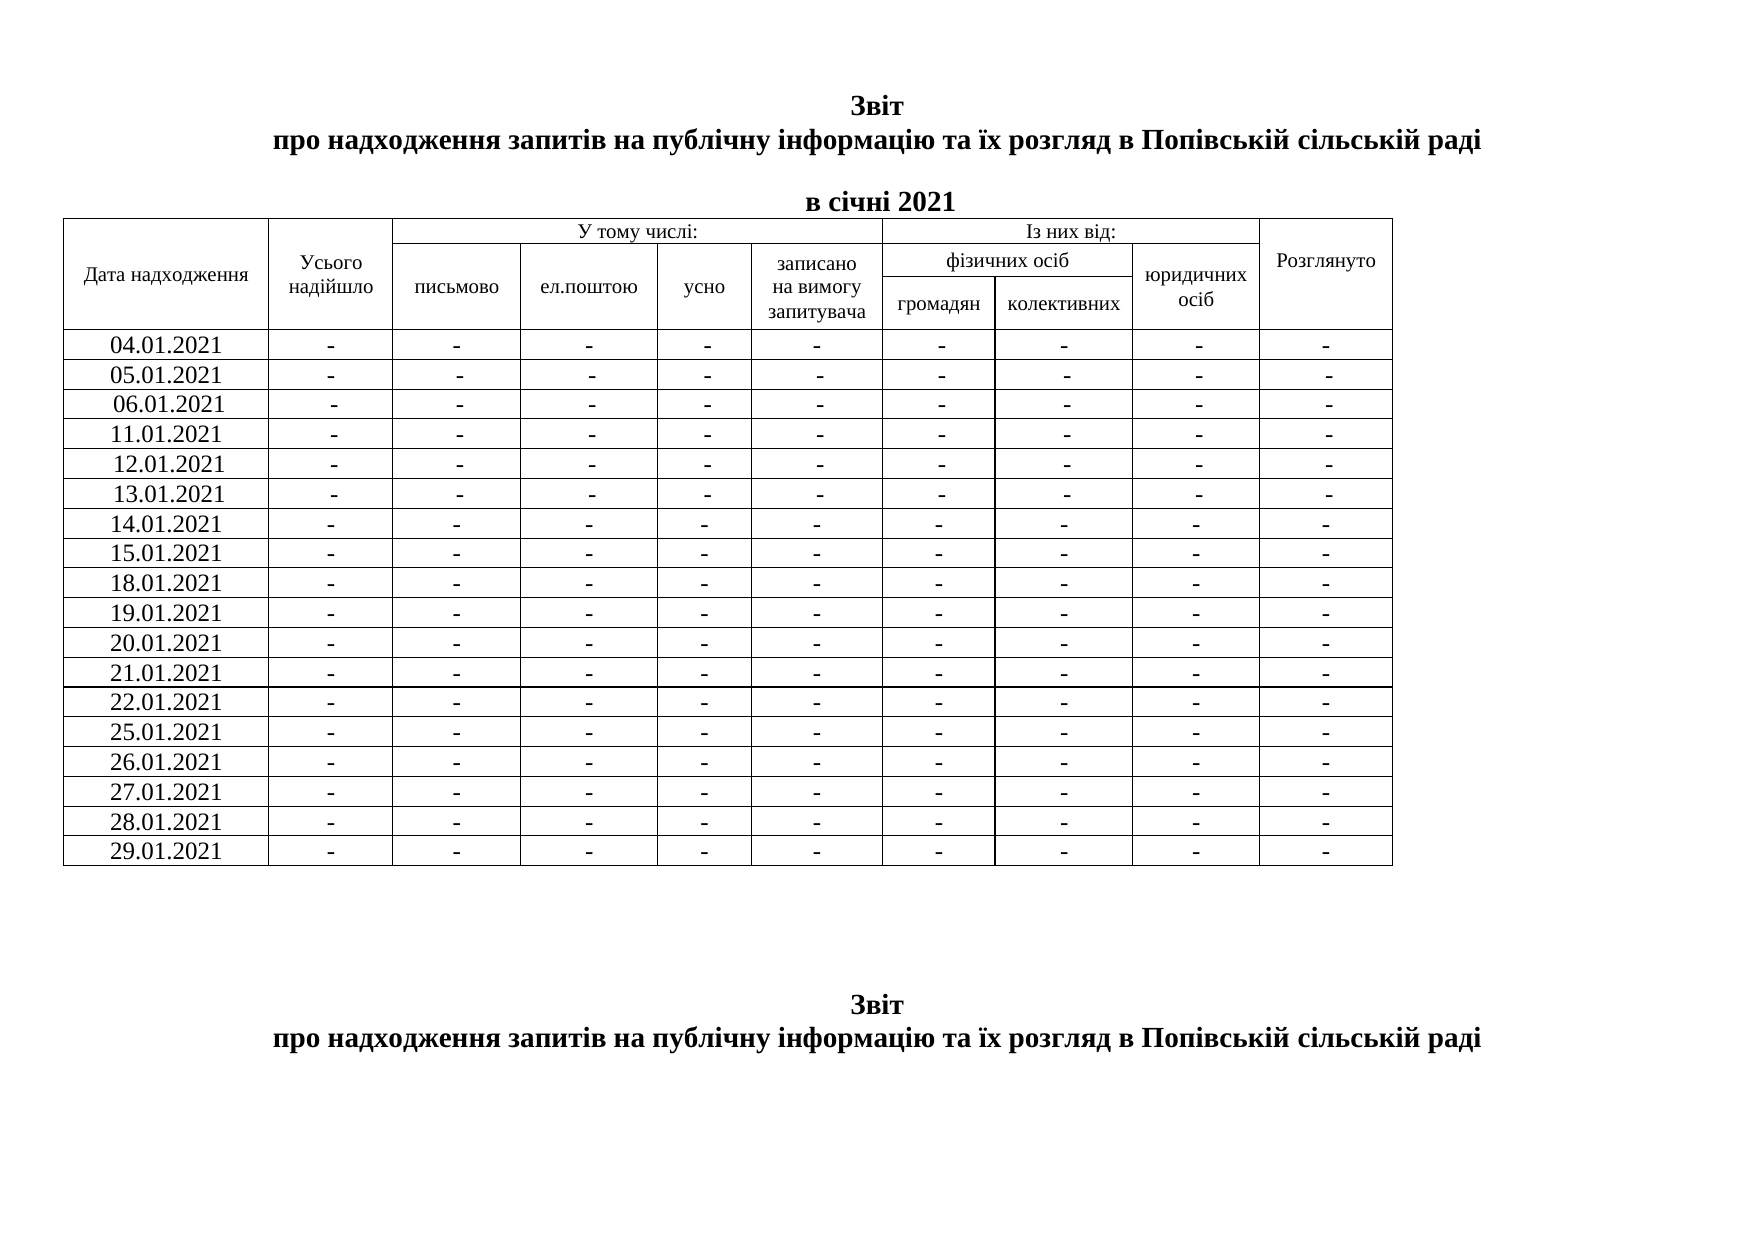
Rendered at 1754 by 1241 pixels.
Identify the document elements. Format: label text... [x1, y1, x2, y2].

table_cell - [658, 688, 751, 716]
table_cell юридичних осіб [1133, 244, 1259, 329]
table_cell - [996, 509, 1132, 537]
table_cell - [658, 449, 751, 478]
table_cell 05.01.2021 [64, 360, 268, 388]
table_cell - [752, 688, 882, 716]
table_cell - [658, 747, 751, 776]
table_cell - [269, 568, 392, 597]
table_cell - [1260, 777, 1392, 806]
table_header Розглянуто [1260, 219, 1392, 329]
text Звіт [118, 88, 1636, 122]
table_cell - [521, 836, 657, 865]
table_cell - [752, 628, 882, 657]
table_cell - [996, 658, 1132, 686]
table_cell - [521, 777, 657, 806]
table_cell - [658, 836, 751, 865]
table_cell - [658, 390, 751, 418]
table_cell - [1133, 658, 1259, 686]
table_cell - [393, 747, 520, 776]
table_cell ел.поштою [521, 244, 657, 329]
table_cell - [996, 598, 1132, 627]
table_cell 06.01.2021 [64, 390, 268, 418]
table_cell - [269, 449, 392, 478]
table_cell - [752, 479, 882, 508]
table_cell - [269, 628, 392, 657]
table_cell - [883, 658, 994, 686]
table_cell - [521, 688, 657, 716]
table_cell - [996, 330, 1132, 359]
table_cell - [1260, 390, 1392, 418]
table_cell колективних [996, 277, 1132, 329]
table_cell - [752, 777, 882, 806]
table_header Усього надійшло [269, 219, 392, 329]
table_cell - [1260, 360, 1392, 388]
table_cell - [658, 658, 751, 686]
table_header У тому числі: [393, 219, 882, 243]
table_cell - [658, 628, 751, 657]
table_cell 04.01.2021 [64, 330, 268, 359]
table_header Із них від: [883, 219, 1259, 243]
table_cell - [1260, 658, 1392, 686]
table_cell - [521, 360, 657, 388]
table_cell - [269, 598, 392, 627]
table_cell - [521, 509, 657, 537]
table_cell - [1133, 360, 1259, 388]
table_cell - [658, 807, 751, 835]
table_cell - [883, 509, 994, 537]
table_cell записано на вимогу запитувача [752, 244, 882, 329]
table_cell - [1133, 479, 1259, 508]
table_cell - [269, 717, 392, 746]
table_cell - [521, 568, 657, 597]
table_cell - [393, 658, 520, 686]
table_cell - [752, 449, 882, 478]
table_cell - [1260, 330, 1392, 359]
table_cell - [658, 360, 751, 388]
table_cell - [996, 568, 1132, 597]
table_cell - [1260, 747, 1392, 776]
table_cell - [269, 330, 392, 359]
table_cell - [752, 568, 882, 597]
table_cell - [883, 807, 994, 835]
table_cell - [1133, 628, 1259, 657]
table_cell - [752, 390, 882, 418]
table_cell - [883, 747, 994, 776]
table_cell - [269, 479, 392, 508]
table_cell - [269, 777, 392, 806]
table_cell - [521, 419, 657, 448]
table_cell - [269, 658, 392, 686]
table_cell - [996, 836, 1132, 865]
table_cell - [269, 509, 392, 537]
table_cell - [883, 479, 994, 508]
table_cell 13.01.2021 [64, 479, 268, 508]
table_cell - [1260, 628, 1392, 657]
table_cell - [521, 390, 657, 418]
table_cell - [883, 390, 994, 418]
table_cell - [521, 449, 657, 478]
table_cell - [393, 598, 520, 627]
table_cell 20.01.2021 [64, 628, 268, 657]
table_cell - [269, 360, 392, 388]
table_cell - [1133, 747, 1259, 776]
table_cell - [1133, 390, 1259, 418]
text Звіт [118, 987, 1636, 1021]
table_cell - [1260, 568, 1392, 597]
table_cell - [1133, 539, 1259, 567]
table_cell - [883, 360, 994, 388]
table_cell - [393, 568, 520, 597]
table_cell 22.01.2021 [64, 688, 268, 716]
table_cell - [883, 777, 994, 806]
table_cell - [996, 449, 1132, 478]
table_cell - [752, 807, 882, 835]
table_cell - [393, 509, 520, 537]
table_cell - [1260, 807, 1392, 835]
table_cell - [996, 717, 1132, 746]
table_cell - [1133, 717, 1259, 746]
table_cell - [1260, 836, 1392, 865]
table_cell - [393, 330, 520, 359]
table_cell - [393, 836, 520, 865]
table_cell - [1260, 479, 1392, 508]
table_cell - [752, 360, 882, 388]
table_cell - [521, 539, 657, 567]
table_cell - [658, 330, 751, 359]
table_cell - [1133, 419, 1259, 448]
table_cell - [658, 598, 751, 627]
table_cell - [521, 479, 657, 508]
table_cell - [996, 688, 1132, 716]
table_cell - [658, 717, 751, 746]
table_cell громадян [883, 277, 994, 329]
table_cell - [393, 390, 520, 418]
table_cell - [1260, 509, 1392, 537]
table_cell - [658, 777, 751, 806]
table_cell - [1133, 568, 1259, 597]
table_cell - [521, 330, 657, 359]
table_cell - [658, 509, 751, 537]
table_cell - [752, 598, 882, 627]
table_cell - [752, 747, 882, 776]
table_cell - [658, 568, 751, 597]
text про надходження запитів на публічну інформацію та їх розгляд в Попівській сільській раді [118, 122, 1636, 156]
table_cell - [996, 747, 1132, 776]
table_cell - [1260, 717, 1392, 746]
table_cell - [393, 449, 520, 478]
table_cell - [752, 836, 882, 865]
table_cell - [752, 717, 882, 746]
table_cell - [393, 777, 520, 806]
table_cell - [521, 628, 657, 657]
table_cell фізичних осіб [883, 244, 1132, 276]
table_cell 28.01.2021 [64, 807, 268, 835]
table_cell - [883, 330, 994, 359]
table_cell усно [658, 244, 751, 329]
table_cell - [393, 419, 520, 448]
table_cell - [1133, 509, 1259, 537]
table_cell - [393, 360, 520, 388]
table_cell - [1133, 330, 1259, 359]
table_cell 21.01.2021 [64, 658, 268, 686]
table_cell - [521, 658, 657, 686]
table_cell - [269, 747, 392, 776]
table_cell - [996, 777, 1132, 806]
table_cell письмово [393, 244, 520, 329]
table_cell - [1133, 836, 1259, 865]
table_cell - [996, 807, 1132, 835]
table_cell 11.01.2021 [64, 419, 268, 448]
table_cell - [883, 539, 994, 567]
table_cell - [393, 688, 520, 716]
table_cell - [1260, 539, 1392, 567]
table_cell - [393, 539, 520, 567]
table_cell - [521, 598, 657, 627]
table_cell - [1133, 598, 1259, 627]
table_cell - [996, 628, 1132, 657]
table_cell - [883, 568, 994, 597]
text в січні 2021 [118, 184, 1636, 218]
table_cell - [752, 419, 882, 448]
table_cell - [752, 658, 882, 686]
table_cell - [752, 509, 882, 537]
table_cell - [883, 717, 994, 746]
table_cell - [1260, 449, 1392, 478]
table_cell - [1260, 598, 1392, 627]
table_cell - [1260, 688, 1392, 716]
table_cell - [1260, 419, 1392, 448]
table_cell - [269, 807, 392, 835]
table_cell - [1133, 688, 1259, 716]
table_cell 27.01.2021 [64, 777, 268, 806]
table_cell - [269, 836, 392, 865]
table_cell - [658, 479, 751, 508]
table_cell - [883, 419, 994, 448]
table_cell - [1133, 777, 1259, 806]
table_header Дата надходження [64, 219, 268, 329]
table_cell - [269, 419, 392, 448]
table_cell - [996, 419, 1132, 448]
table_cell - [269, 539, 392, 567]
table_cell - [393, 807, 520, 835]
table_cell - [883, 449, 994, 478]
table_cell - [996, 360, 1132, 388]
table_cell 29.01.2021 [64, 836, 268, 865]
table_cell 15.01.2021 [64, 539, 268, 567]
table_cell - [658, 539, 751, 567]
table_cell 12.01.2021 [64, 449, 268, 478]
table_cell - [996, 479, 1132, 508]
table_cell 19.01.2021 [64, 598, 268, 627]
table_cell - [883, 598, 994, 627]
table_cell - [658, 419, 751, 448]
table_cell - [1133, 449, 1259, 478]
table_cell 26.01.2021 [64, 747, 268, 776]
table_cell - [269, 688, 392, 716]
table_cell - [883, 688, 994, 716]
table_cell - [269, 390, 392, 418]
table_cell - [752, 539, 882, 567]
table_cell - [393, 479, 520, 508]
table_cell - [996, 390, 1132, 418]
table_cell - [393, 628, 520, 657]
text про надходження запитів на публічну інформацію та їх розгляд в Попівській сільській раді [118, 1021, 1636, 1054]
table_cell 18.01.2021 [64, 568, 268, 597]
table_cell 14.01.2021 [64, 509, 268, 537]
table_cell - [1133, 807, 1259, 835]
table_cell - [883, 836, 994, 865]
table_cell - [752, 330, 882, 359]
table_cell - [393, 717, 520, 746]
table_cell - [883, 628, 994, 657]
table_cell - [996, 539, 1132, 567]
table_cell - [521, 717, 657, 746]
table_cell - [521, 807, 657, 835]
table_cell - [521, 747, 657, 776]
table_cell 25.01.2021 [64, 717, 268, 746]
